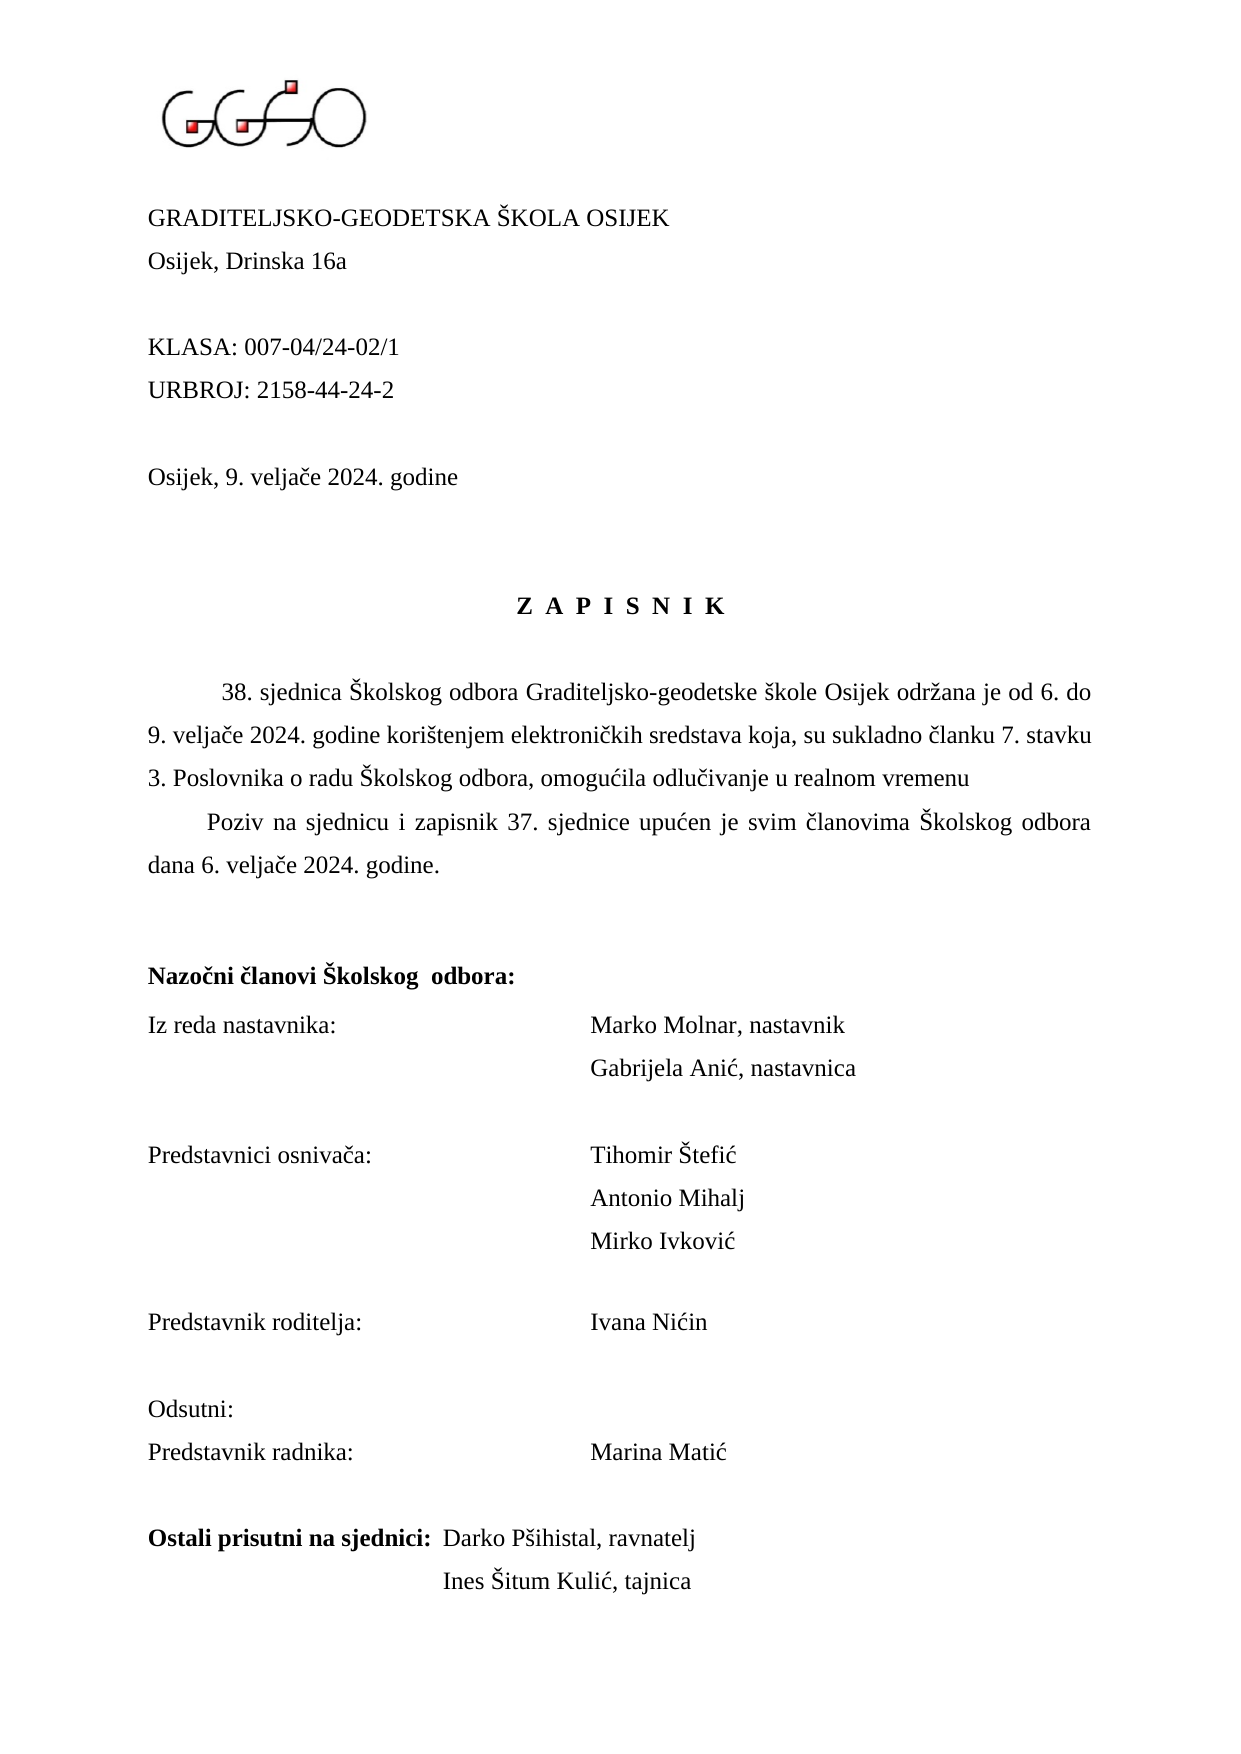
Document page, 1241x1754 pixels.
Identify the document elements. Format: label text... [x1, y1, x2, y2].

text GRADITELJSKO-GEODETSKA ŠKOLA OSIJEK [148, 203, 1093, 232]
text Ines Šitum Kulić, tajnica [369, 1566, 1093, 1595]
text Mirko Ivković [148, 1226, 1093, 1255]
text Osijek, Drinska 16a [148, 246, 1093, 275]
text Poziv na sjednicu i zapisnik 37. sjednice upućen je svim članovima Školskog odbora dana 6. veljače 2024. godine. [148, 807, 1093, 878]
text Antonio Mihalj [516, 1183, 1093, 1212]
text Predstavnik radnika: Marina Matić [148, 1437, 1093, 1466]
text KLASA: 007-04/24-02/1 [148, 332, 1093, 361]
text Gabrijela Anić, nastavnica [148, 1053, 1093, 1082]
picture [147, 73, 382, 160]
text 38. sjednica Školskog odbora Graditeljsko-geodetske škole Osijek održana je od 6. do 9. veljače 2024. godine korištenjem elektroničkih sredstava koja, su sukladno članku 7. stavku 3. Poslovnika o radu Školskog odbora, omogućila odlučivanje u realnom vremenu [148, 677, 1093, 792]
text Predstavnik roditelja: Ivana Nićin [148, 1307, 1093, 1336]
text Odsutni: [148, 1394, 1093, 1422]
text URBROJ: 2158-44-24-2 [148, 375, 1093, 404]
subtitle Nazočni članovi Školskog odbora: [148, 961, 1093, 990]
text Iz reda nastavnika: Marko Molnar, nastavnik [148, 1010, 1093, 1039]
text Ostali prisutni na sjednici: Darko Pšihistal, ravnatelj [148, 1523, 1093, 1552]
subtitle Z A P I S N I K [148, 591, 1093, 620]
text Osijek, 9. veljače 2024. godine [148, 462, 1093, 490]
text Predstavnici osnivača: Tihomir Štefić [148, 1140, 1093, 1168]
